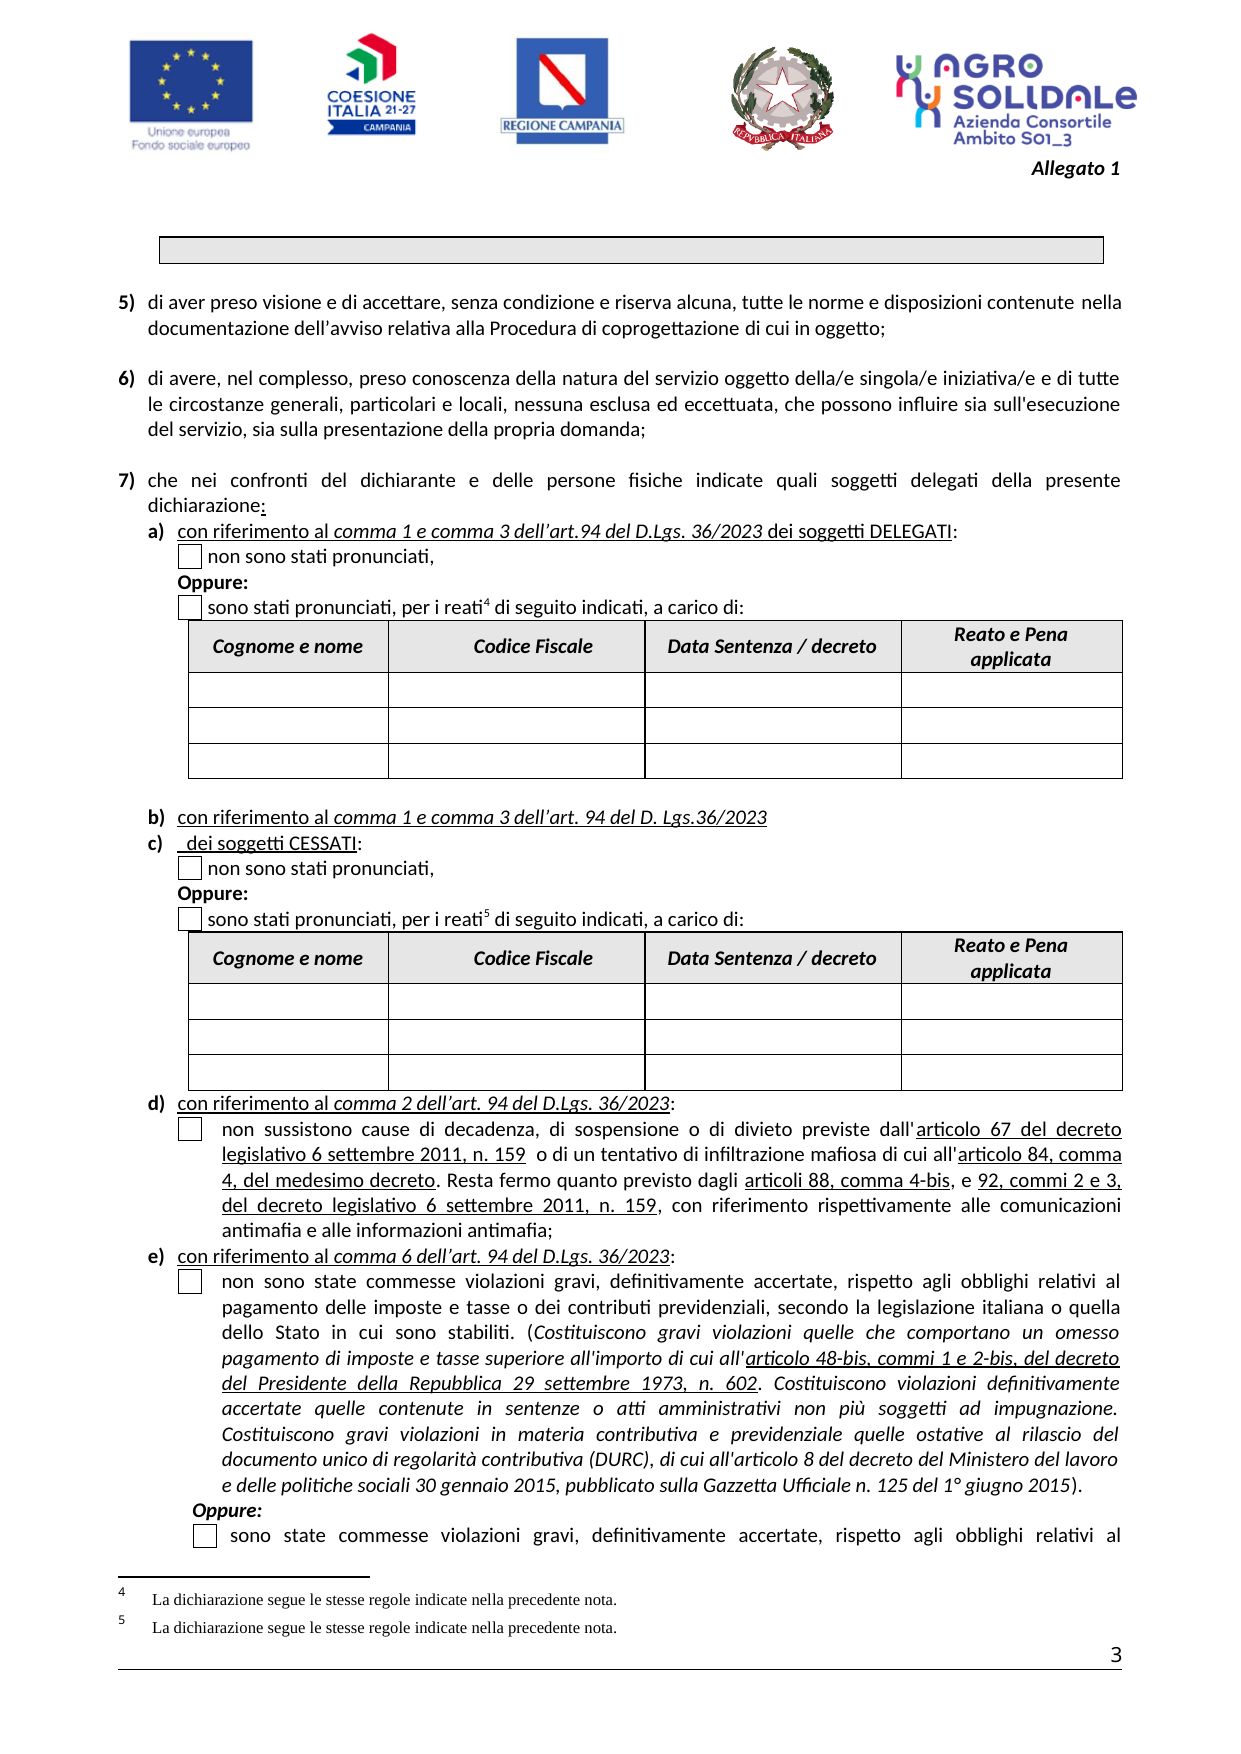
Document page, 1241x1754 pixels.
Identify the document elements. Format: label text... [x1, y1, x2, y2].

list di avere, nel complesso, preso conoscenza della natura del servizio oggetto della/e singola/e iniziativa/e e di tutte le circostanze generali, particolari e locali, nessuna esclusa ed eccettuata, che possono influire sia sull'esecuzione del servizio, sia sulla presentazione della propria domanda; [118, 366, 1122, 442]
table_cell [646, 1020, 901, 1054]
table_cell [189, 1020, 388, 1054]
list con riferimento al comma 6 dell’art. 94 del D.Lgs. 36/2023: [148, 1243, 1122, 1268]
text sono stati pronunciati, per i reati di seguito indicati, a carico di: [177, 906, 1122, 931]
list con riferimento al comma 2 dell’art. 94 del D.Lgs. 36/2023: [148, 1091, 1122, 1116]
table_cell [189, 744, 388, 778]
text Oppure: [177, 1497, 1122, 1523]
table_cell [902, 673, 1122, 707]
list che nei confronti del dichiarante e delle persone fisiche indicate quali soggetti delegati della presente dichiarazione: [118, 467, 1122, 518]
table_cell [189, 1055, 388, 1089]
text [192, 1523, 1122, 1548]
table_cell [389, 984, 644, 1019]
table_cell [902, 708, 1122, 742]
table_header Codice Fiscale [389, 621, 644, 672]
table_cell [646, 984, 901, 1019]
text non sono stati pronunciati, [177, 855, 1122, 881]
text Oppure: [177, 881, 1122, 906]
table_header Cognome e nome [189, 933, 388, 983]
table_cell [389, 744, 644, 778]
table_cell [189, 673, 388, 707]
table_header Data Sentenza / decreto [646, 621, 901, 672]
table_cell [646, 1055, 901, 1089]
list con riferimento al comma 1 e comma 3 dell’art. 94 del D. Lgs.36/2023 [148, 804, 1122, 830]
list dei soggetti CESSATI: [148, 830, 1122, 855]
table_header Reato e Pena applicata [902, 621, 1122, 672]
table_cell [646, 673, 901, 707]
table_cell [160, 238, 1103, 263]
table_header Cognome e nome [189, 621, 388, 672]
table_cell [902, 1055, 1122, 1089]
table_cell [646, 744, 901, 778]
table_cell [902, 984, 1122, 1019]
table_cell [389, 673, 644, 707]
text Oppure: [177, 569, 1122, 594]
table_cell [389, 1020, 644, 1054]
table_cell [389, 708, 644, 742]
table_cell [189, 984, 388, 1019]
table_header Data Sentenza / decreto [646, 933, 901, 983]
text non sono stati pronunciati, [177, 543, 1122, 569]
list di aver preso visione e di accettare, senza condizione e riserva alcuna, tutte le norme e disposizioni contenute nella documentazione dell’avviso relativa alla Procedura di coprogettazione di cui in oggetto; [118, 289, 1122, 340]
text non sussistono cause di decadenza, di sospensione o di divieto previste dall'articolo 67 del decreto legislativo 6 settembre 2011, n. 159 o di un tentativo di infiltrazione mafiosa di cui all'articolo 84, comma 4, del medesimo decreto. Resta fermo quanto previsto dagli articoli 88, comma 4-bis, e 92, commi 2 e 3, del decreto legislativo 6 settembre 2011, n. 159, con riferimento rispettivamente alle comunicazioni antimafia e alle informazioni antimafia; [177, 1116, 1122, 1243]
table_header Codice Fiscale [389, 933, 644, 983]
table_cell [389, 1055, 644, 1089]
list con riferimento al comma 1 e comma 3 dell’art.94 del D.Lgs. 36/2023 dei soggetti DELEGATI: [148, 518, 1122, 543]
table_cell [902, 1020, 1122, 1054]
text non sono state commesse violazioni gravi, definitivamente accertate, rispetto agli obblighi relativi al pagamento delle imposte e tasse o dei contributi previdenziali, secondo la legislazione italiana o quella dello Stato in cui sono stabiliti. (Costituiscono gravi violazioni quelle che comportano un omesso pagamento di imposte e tasse superiore all'importo di cui all'articolo 48-bis, commi 1 e 2-bis, del decreto del Presidente della Repubblica 29 settembre 1973, n. 602. Costituiscono violazioni definitivamente accertate quelle contenute in sentenze o atti amministrativi non più soggetti ad impugnazione. Costituiscono gravi violazioni in materia contributiva e previdenziale quelle ostative al rilascio del documento unico di regolarità contributiva (DURC), di cui all'articolo 8 del decreto del Ministero del lavoro e delle politiche sociali 30 gennaio 2015, pubblicato sulla Gazzetta Ufficiale n. 125 del 1° giugno 2015). [177, 1268, 1122, 1497]
table_cell [646, 708, 901, 742]
table_cell [902, 744, 1122, 778]
table_cell [189, 708, 388, 742]
text sono stati pronunciati, per i reati di seguito indicati, a carico di: [177, 594, 1122, 620]
table_header Reato e Pena applicata [902, 933, 1122, 983]
